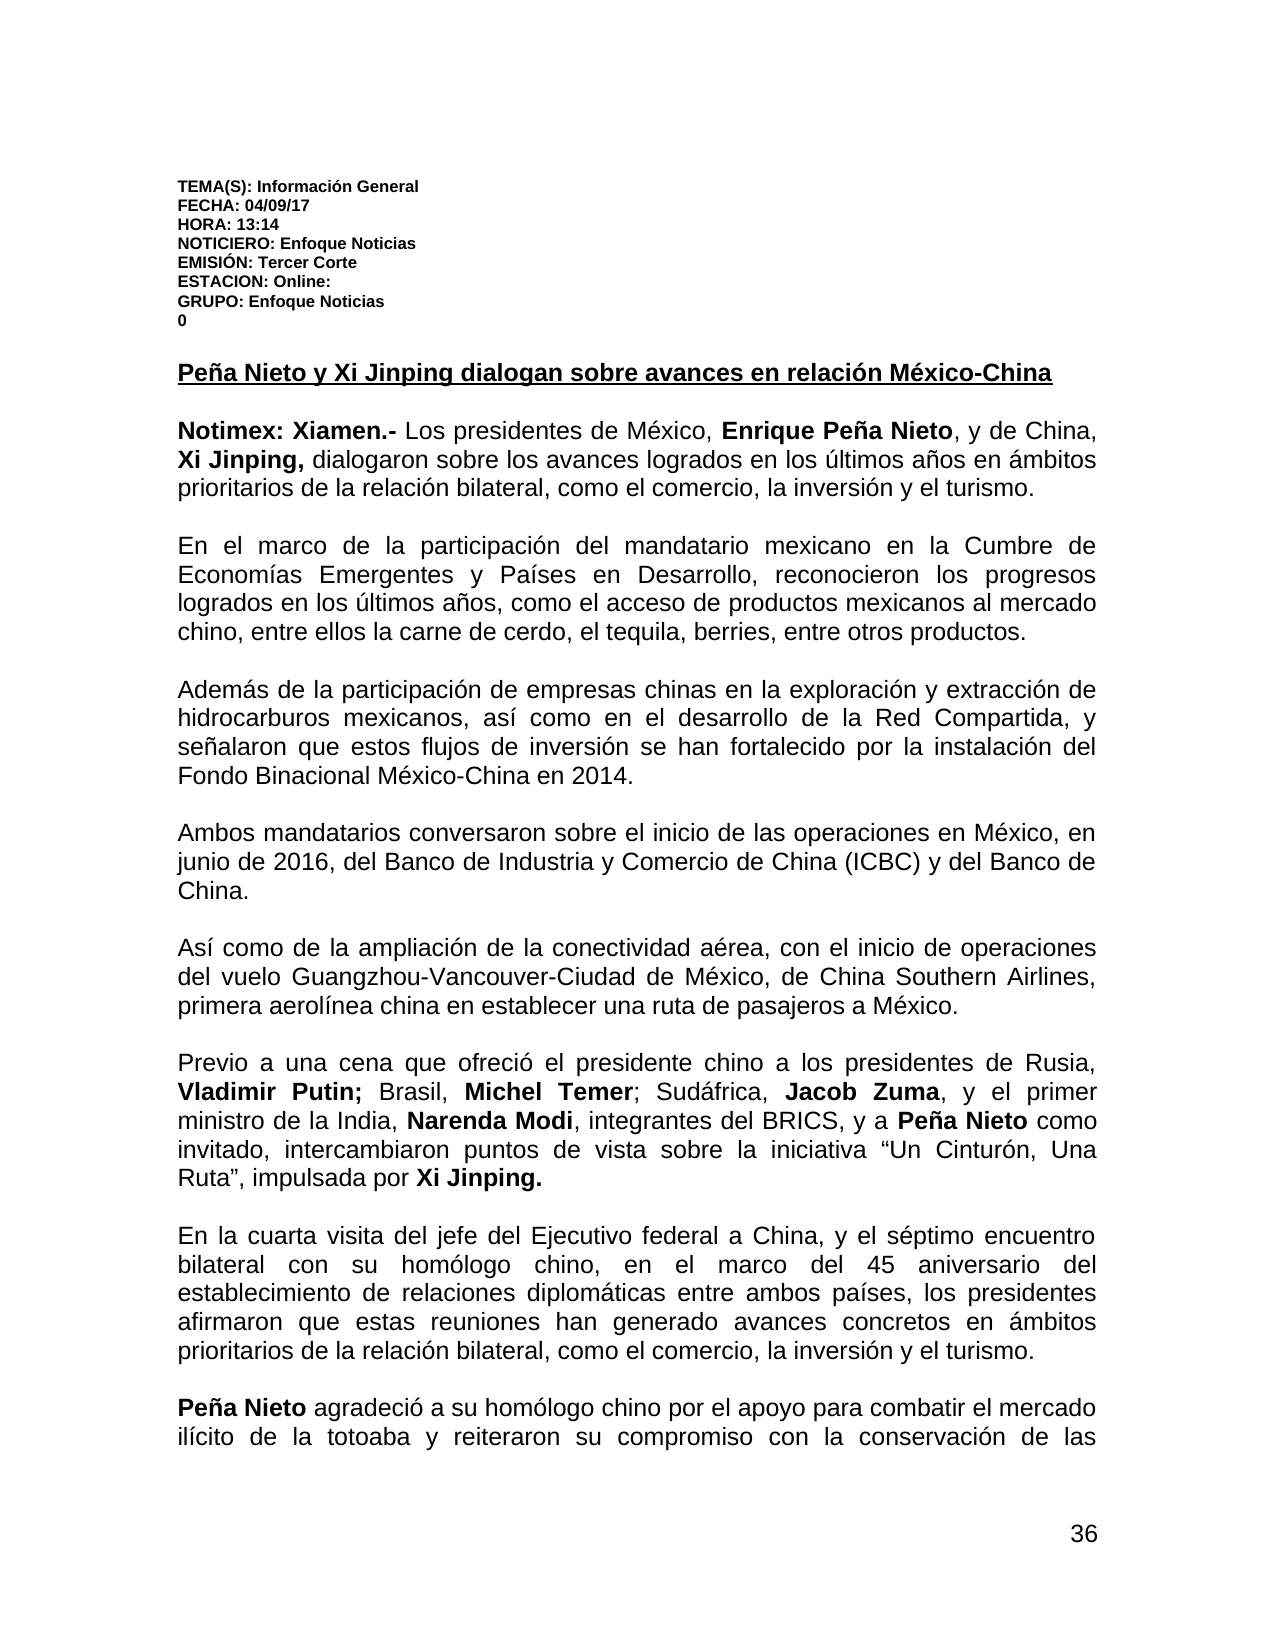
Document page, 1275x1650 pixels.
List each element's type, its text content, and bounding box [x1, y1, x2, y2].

text En el marco de la participación del mandatario mexicano en la Cumbre de Economías Emergentes y Países en Desarrollo, reconocieron los progresos logrados en los últimos años, como el acceso de productos mexicanos al mercado chino, entre ellos la carne de cerdo, el tequila, berries, entre otros productos. [177, 531, 1098, 646]
text Peña Nieto y Xi Jinping dialogan sobre avances en relación México-China [177, 358, 1098, 387]
text GRUPO: Enfoque Noticias [177, 291, 1098, 311]
text TEMA(S): Información General [177, 176, 1098, 196]
text En la cuarta visita del jefe del Ejecutivo federal a China, y el séptimo encuentro bilateral con su homólogo chino, en el marco del 45 aniversario del establecimiento de relaciones diplomáticas entre ambos países, los presidentes afirmaron que estas reuniones han generado avances concretos en ámbitos prioritarios de la relación bilateral, como el comercio, la inversión y el turismo. [177, 1221, 1098, 1365]
text EMISIÓN: Tercer Corte [177, 253, 1098, 272]
text FECHA: 04/09/17 [177, 196, 1098, 215]
text Previo a una cena que ofreció el presidente chino a los presidentes de Rusia, Vladimir Putin; Brasil, Michel Temer; Sudáfrica, Jacob Zuma, y el primer ministro de la India, Narenda Modi, integrantes del BRICS, y a Peña Nieto como invitado, intercambiaron puntos de vista sobre la iniciativa “Un Cinturón, Una Ruta”, impulsada por Xi Jinping. [177, 1048, 1098, 1192]
text 0 [177, 311, 1098, 330]
text Notimex: Xiamen.- Los presidentes de México, Enrique Peña Nieto, y de China, Xi Jinping, dialogaron sobre los avances logrados en los últimos años en ámbitos prioritarios de la relación bilateral, como el comercio, la inversión y el turismo. [177, 416, 1098, 502]
text Así como de la ampliación de la conectividad aérea, con el inicio de operaciones del vuelo Guangzhou-Vancouver-Ciudad de México, de China Southern Airlines, primera aerolínea china en establecer una ruta de pasajeros a México. [177, 933, 1098, 1020]
text Además de la participación de empresas chinas en la exploración y extracción de hidrocarburos mexicanos, así como en el desarrollo de la Red Compartida, y señalaron que estos flujos de inversión se han fortalecido por la instalación del Fondo Binacional México-China en 2014. [177, 675, 1098, 790]
text HORA: 13:14 [177, 215, 1098, 234]
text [177, 1393, 1098, 1451]
text Ambos mandatarios conversaron sobre el inicio de las operaciones en México, en junio de 2016, del Banco de Industria y Comercio de China (ICBC) y del Banco de China. [177, 818, 1098, 905]
text ESTACION: Online: [177, 272, 1098, 291]
text NOTICIERO: Enfoque Noticias [177, 234, 1098, 253]
